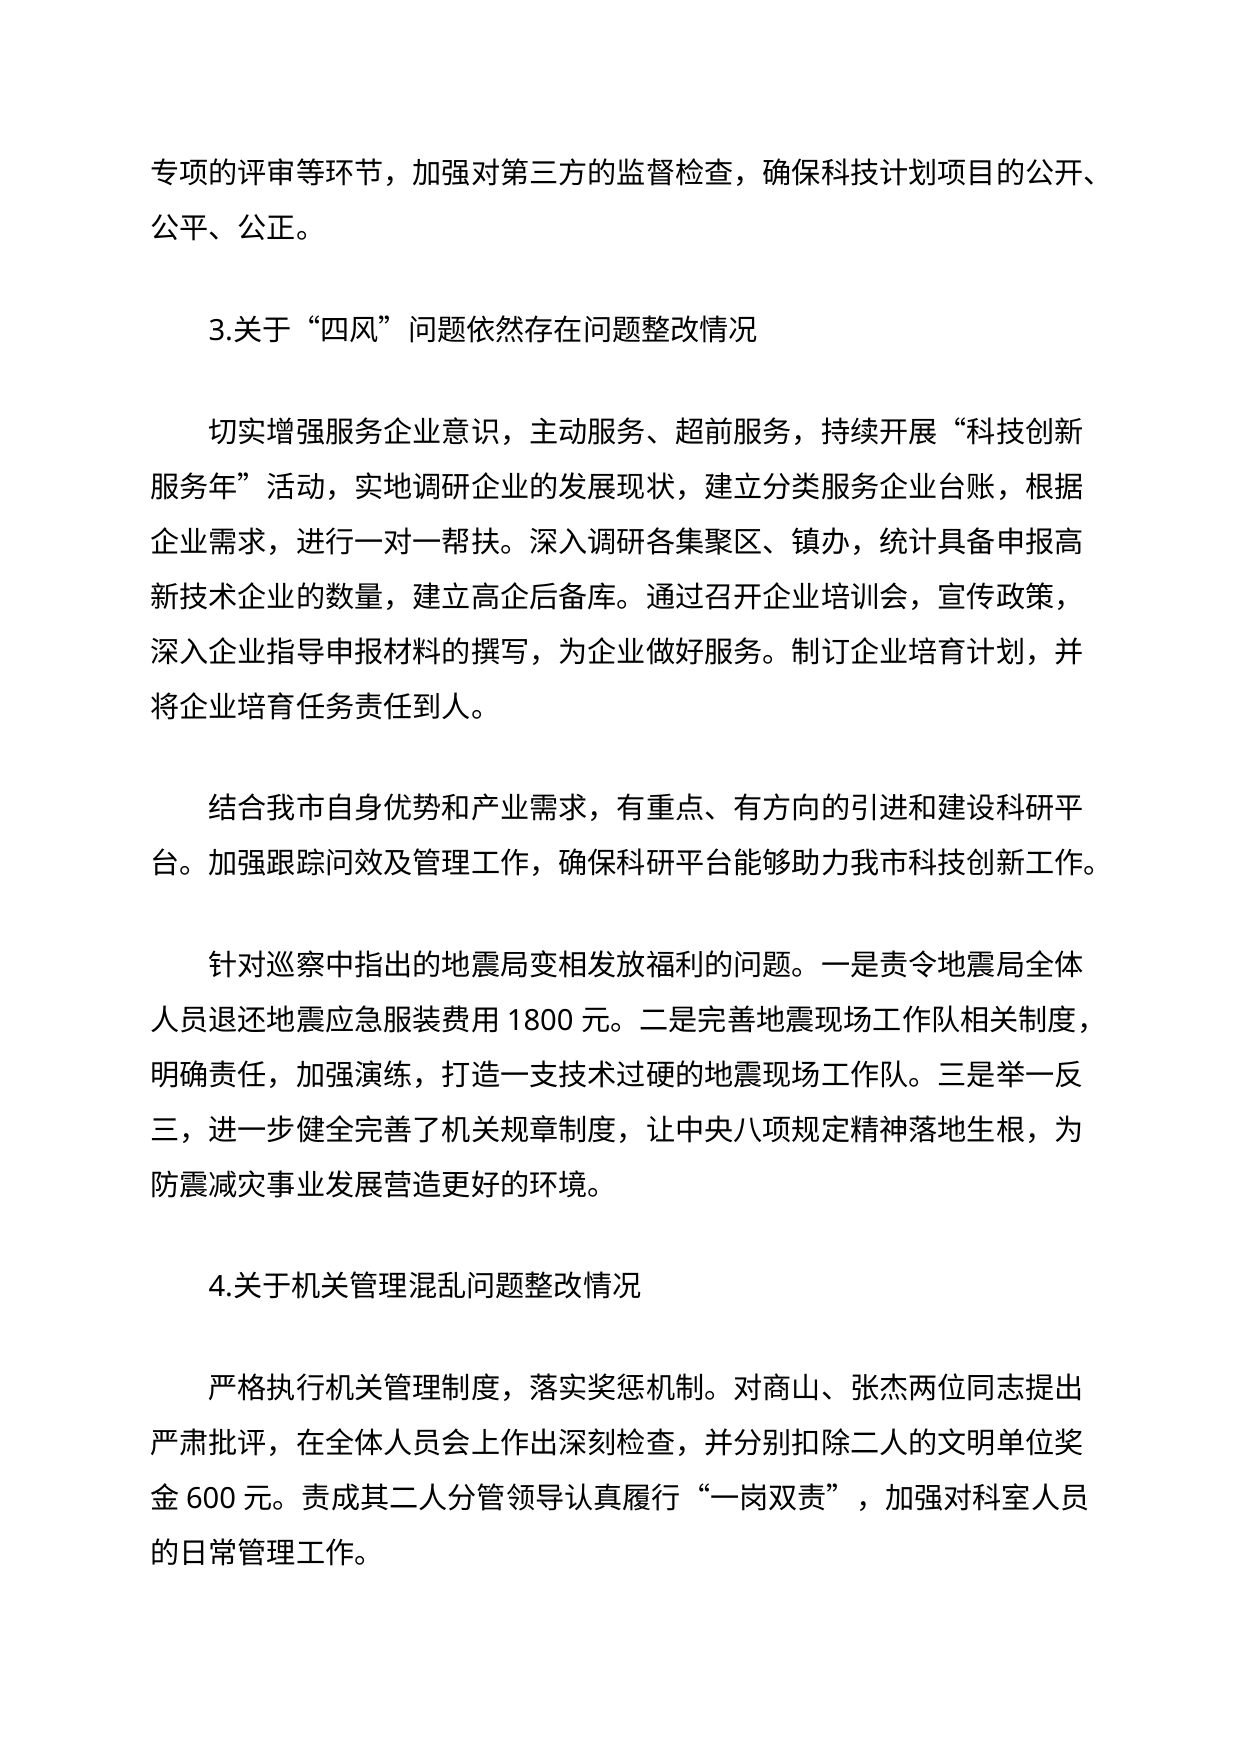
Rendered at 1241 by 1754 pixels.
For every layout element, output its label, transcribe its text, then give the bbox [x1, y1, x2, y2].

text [150, 150, 1090, 247]
text 切实增强服务企业意识，主动服务、超前服务，持续开展“科技创新服务年”活动，实地调研企业的发展现状，建立分类服务企业台账，根据企业需求，进行一对一帮扶。深入调研各集聚区、镇办，统计具备申报高新技术企业的数量，建立高企后备库。通过召开企业培训会，宣传政策，深入企业指导申报材料的撰写，为企业做好服务。制订企业培育计划，并将企业培育任务责任到人。 [150, 409, 1090, 725]
text 4.关于机关管理混乱问题整改情况 [150, 1263, 1090, 1305]
text 严格执行机关管理制度，落实奖惩机制。对商山、张杰两位同志提出严肃批评，在全体人员会上作出深刻检查，并分别扣除二人的文明单位奖金 600 元。责成其二人分管领导认真履行“一岗双责”，加强对科室人员的日常管理工作。 [150, 1365, 1090, 1572]
text 针对巡察中指出的地震局变相发放福利的问题。一是责令地震局全体人员退还地震应急服装费用 1800 元。二是完善地震现场工作队相关制度，明确责任，加强演练，打造一支技术过硬的地震现场工作队。三是举一反三，进一步健全完善了机关规章制度，让中央八项规定精神落地生根，为防震减灾事业发展营造更好的环境。 [150, 942, 1090, 1203]
text 3.关于“四风”问题依然存在问题整改情况 [150, 307, 1090, 349]
text 结合我市自身优势和产业需求，有重点、有方向的引进和建设科研平台。加强跟踪问效及管理工作，确保科研平台能够助力我市科技创新工作。 [150, 785, 1090, 882]
